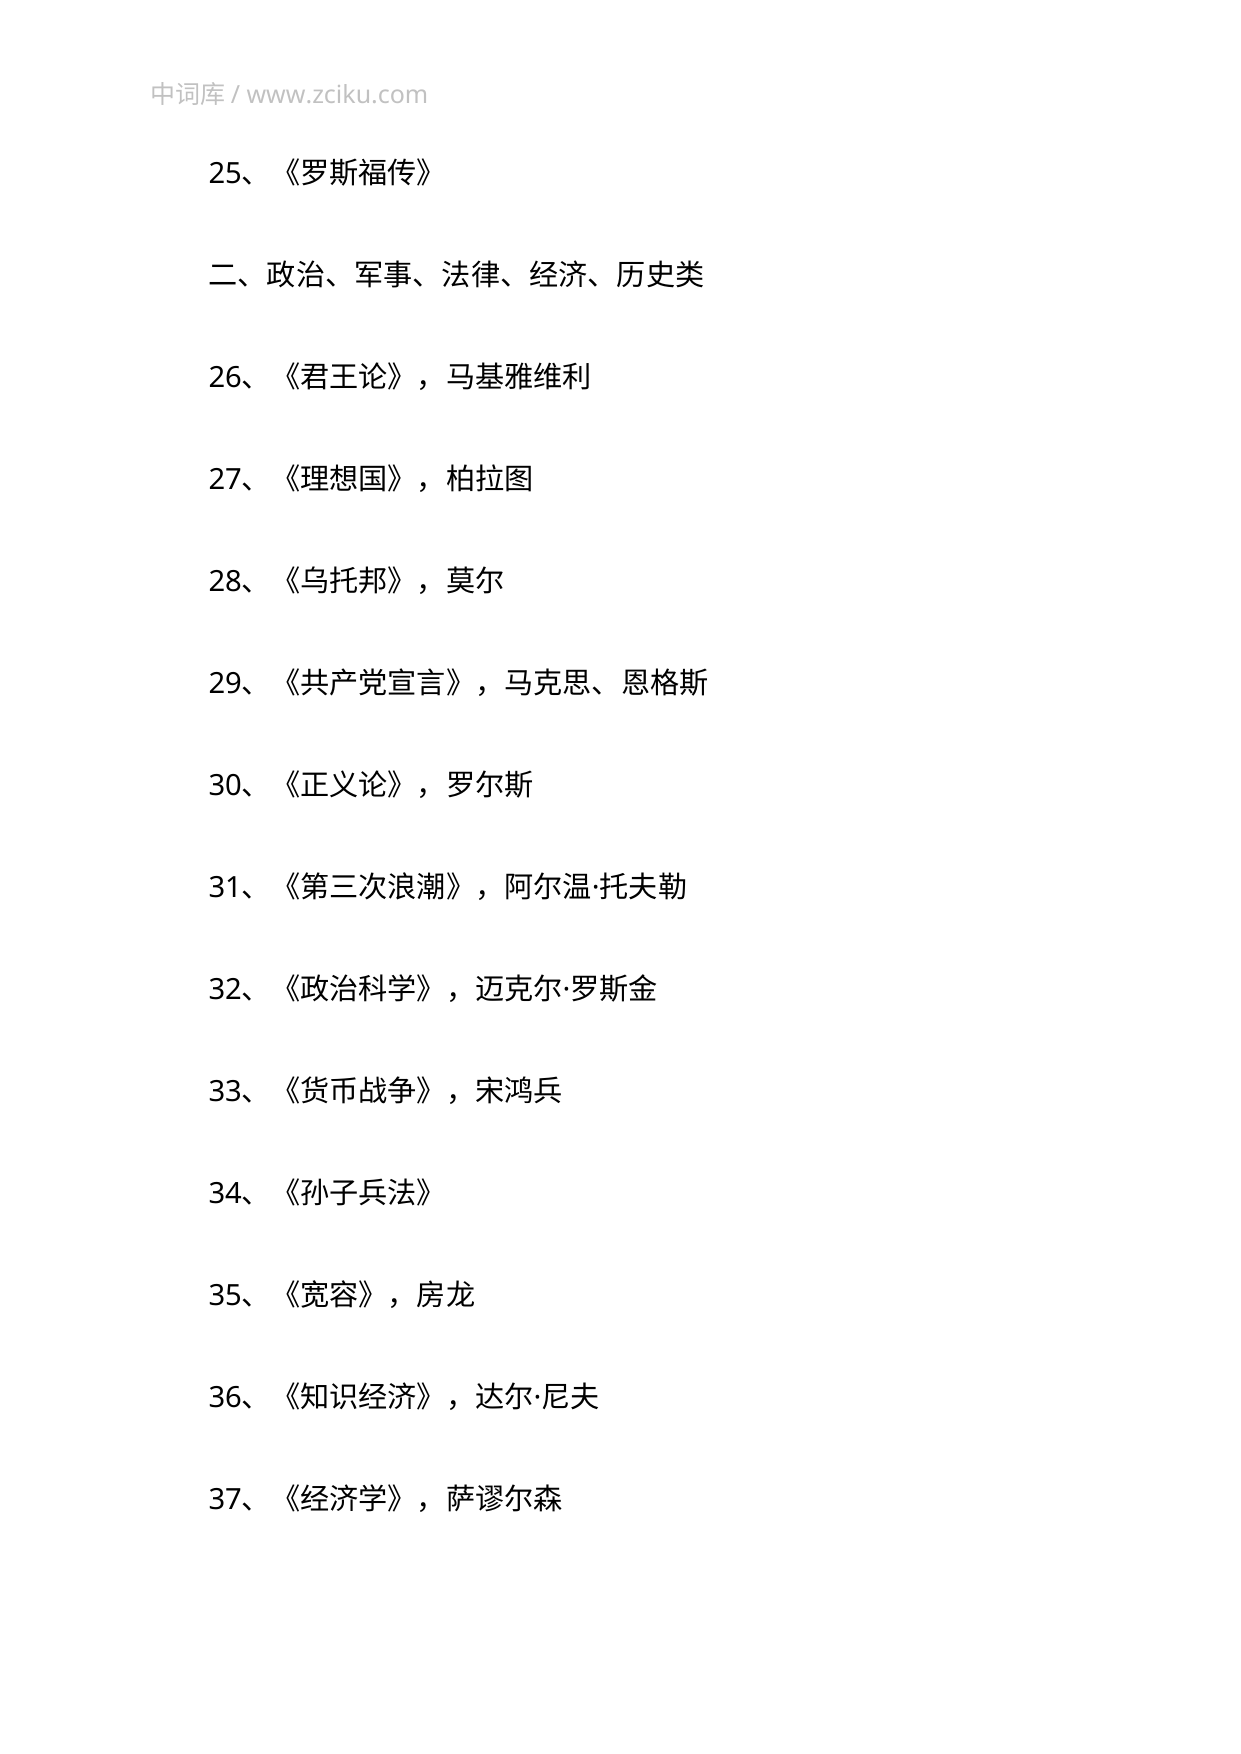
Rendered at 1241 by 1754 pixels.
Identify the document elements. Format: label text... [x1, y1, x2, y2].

text 28、《乌托邦》，莫尔 [150, 558, 1090, 600]
text 二、政治、军事、法律、经济、历史类 [150, 252, 1090, 294]
text 32、《政治科学》，迈克尔·罗斯金 [150, 966, 1090, 1008]
text 25、《罗斯福传》 [150, 150, 1090, 192]
text 34、《孙子兵法》 [150, 1169, 1090, 1212]
text 31、《第三次浪潮》，阿尔温·托夫勒 [150, 864, 1090, 906]
text 27、《理想国》，柏拉图 [150, 456, 1090, 498]
text 35、《宽容》，房龙 [150, 1272, 1090, 1314]
text 26、《君王论》，马基雅维利 [150, 354, 1090, 396]
text 30、《正义论》，罗尔斯 [150, 762, 1090, 804]
text 29、《共产党宣言》，马克思、恩格斯 [150, 660, 1090, 702]
text 33、《货币战争》，宋鸿兵 [150, 1068, 1090, 1110]
text 36、《知识经济》，达尔·尼夫 [150, 1373, 1090, 1416]
text 37、《经济学》，萨谬尔森 [150, 1476, 1090, 1518]
